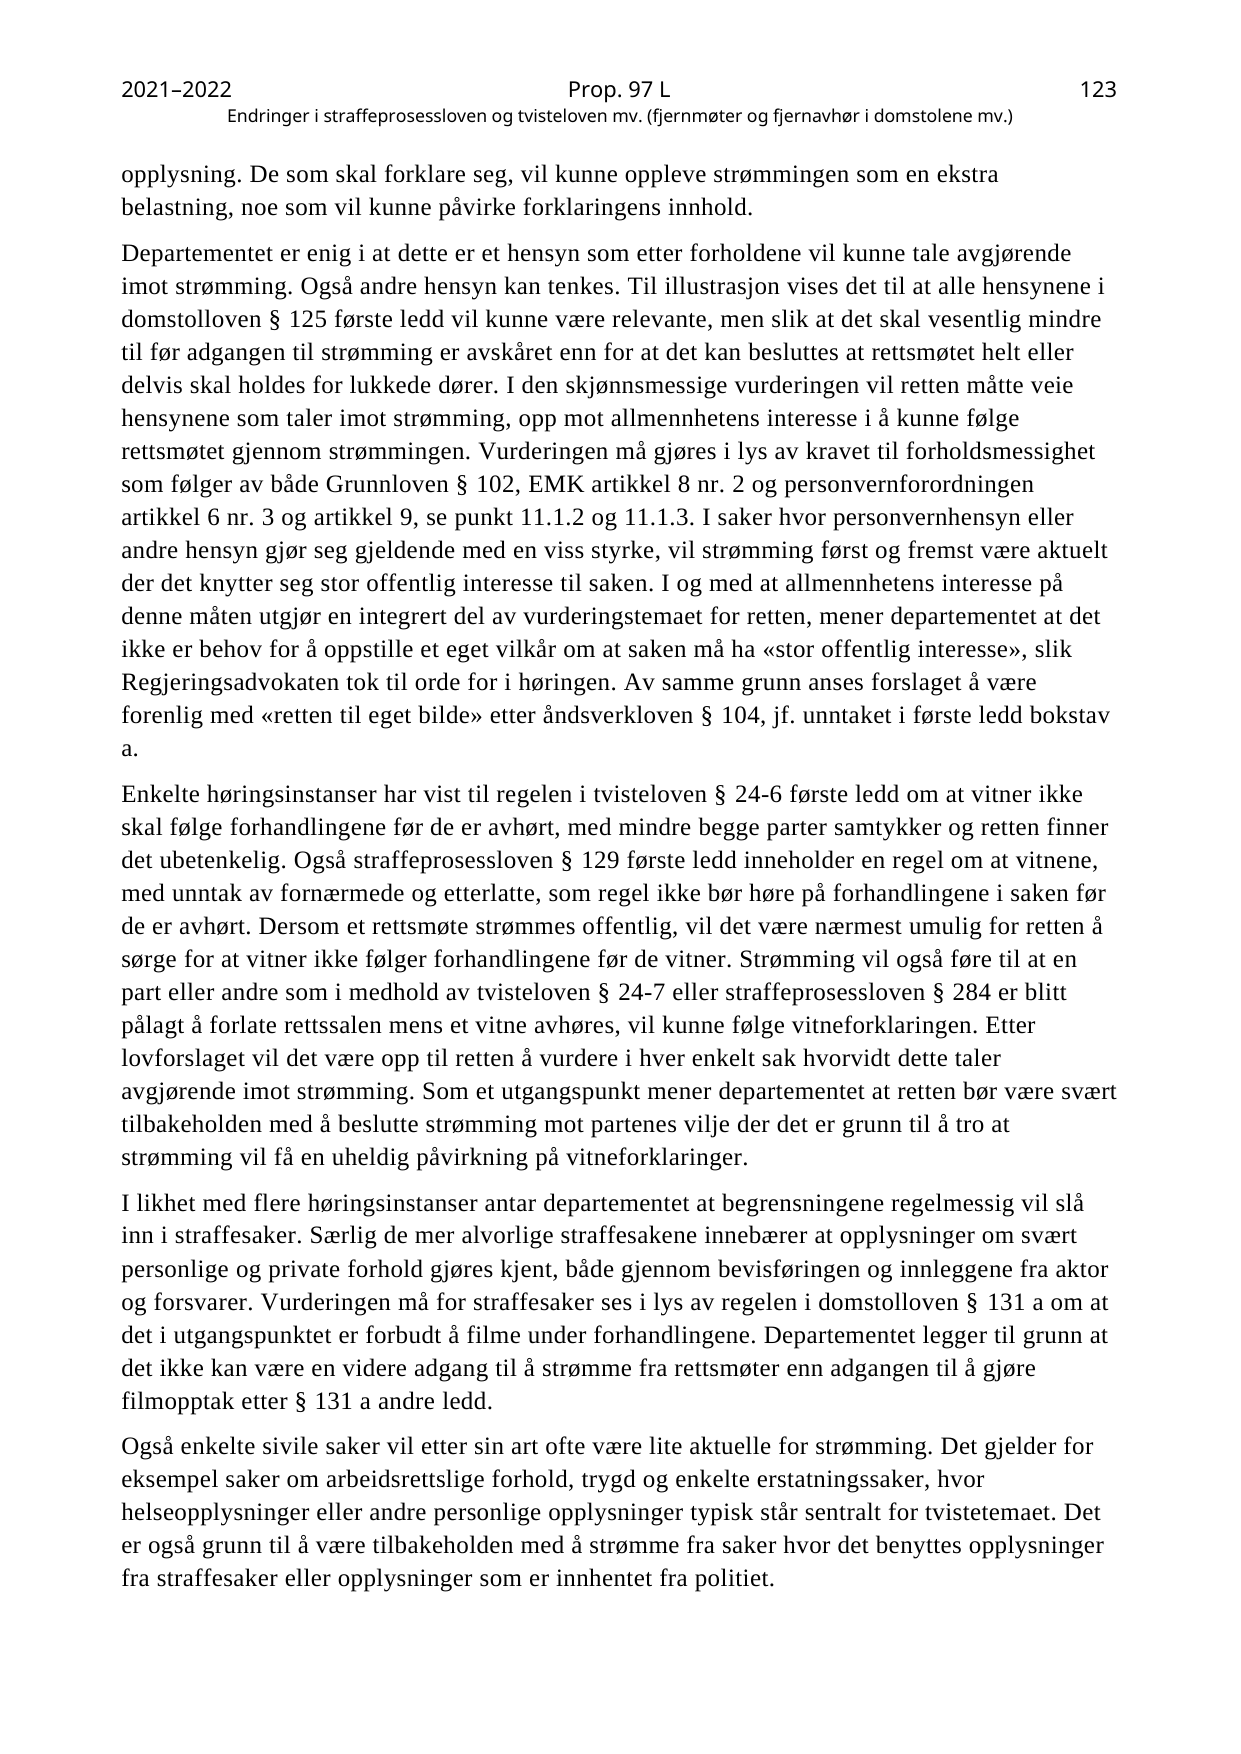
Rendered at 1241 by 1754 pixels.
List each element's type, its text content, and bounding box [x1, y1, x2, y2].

text Departementet er enig i at dette er et hensyn som etter forholdene vil kunne tale avgjørende imot strømming. Også andre hensyn kan tenkes. Til illustrasjon vises det til at alle hensynene i domstolloven § 125 første ledd vil kunne være relevante, men slik at det skal vesentlig mindre til før adgangen til strømming er avskåret enn for at det kan besluttes at rettsmøtet helt eller delvis skal holdes for lukkede dører. I den skjønnsmessige vurderingen vil retten måtte veie hensynene som taler imot strømming, opp mot allmennhetens interesse i å kunne følge rettsmøtet gjennom strømmingen. Vurderingen må gjøres i lys av kravet til forholdsmessighet som følger av både Grunnloven § 102, EMK artikkel 8 nr. 2 og personvernforordningen artikkel 6 nr. 3 og artikkel 9, se punkt 11.1.2 og 11.1.3. I saker hvor personvernhensyn eller andre hensyn gjør seg gjeldende med en viss styrke, vil strømming først og fremst være aktuelt der det knytter seg stor offentlig interesse til saken. I og med at allmennhetens interesse på denne måten utgjør en integrert del av vurderingstemaet for retten, mener departementet at det ikke er behov for å oppstille et eget vilkår om at saken må ha «stor offentlig interesse», slik Regjeringsadvokaten tok til orde for i høringen. Av samme grunn anses forslaget å være forenlig med «retten til eget bilde» etter åndsverkloven § 104, jf. unntaket i første ledd bokstav a. [121, 238, 1119, 762]
text I likhet med flere høringsinstanser antar departementet at begrensningene regelmessig vil slå inn i straffesaker. Særlig de mer alvorlige straffesakene innebærer at opplysninger om svært personlige og private forhold gjøres kjent, både gjennom bevisføringen og innleggene fra aktor og forsvarer. Vurderingen må for straffesaker ses i lys av regelen i domstolloven § 131 a om at det i utgangspunktet er forbudt å filme under forhandlingene. Departementet legger til grunn at det ikke kan være en videre adgang til å strømme fra rettsmøter enn adgangen til å gjøre filmopptak etter § 131 a andre ledd. [121, 1188, 1119, 1414]
text Enkelte høringsinstanser har vist til regelen i tvisteloven § 24-6 første ledd om at vitner ikke skal følge forhandlingene før de er avhørt, med mindre begge parter samtykker og retten finner det ubetenkelig. Også straffeprosessloven § 129 første ledd inneholder en regel om at vitnene, med unntak av fornærmede og etterlatte, som regel ikke bør høre på forhandlingene i saken før de er avhørt. Dersom et rettsmøte strømmes offentlig, vil det være nærmest umulig for retten å sørge for at vitner ikke følger forhandlingene før de vitner. Strømming vil også føre til at en part eller andre som i medhold av tvisteloven § 24-7 eller straffeprosessloven § 284 er blitt pålagt å forlate rettssalen mens et vitne avhøres, vil kunne følge vitneforklaringen. Etter lovforslaget vil det være opp til retten å vurdere i hver enkelt sak hvorvidt dette taler avgjørende imot strømming. Som et utgangspunkt mener departementet at retten bør være svært tilbakeholden med å beslutte strømming mot partenes vilje der det er grunn til å tro at strømming vil få en uheldig påvirkning på vitneforklaringer. [121, 779, 1119, 1171]
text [121, 159, 1119, 221]
text Også enkelte sivile saker vil etter sin art ofte være lite aktuelle for strømming. Det gjelder for eksempel saker om arbeidsrettslige forhold, trygd og enkelte erstatningssaker, hvor helseopplysninger eller andre personlige opplysninger typisk står sentralt for tvistetemaet. Det er også grunn til å være tilbakeholden med å strømme fra saker hvor det benyttes opplysninger fra straffesaker eller opplysninger som er innhentet fra politiet. [121, 1431, 1119, 1592]
